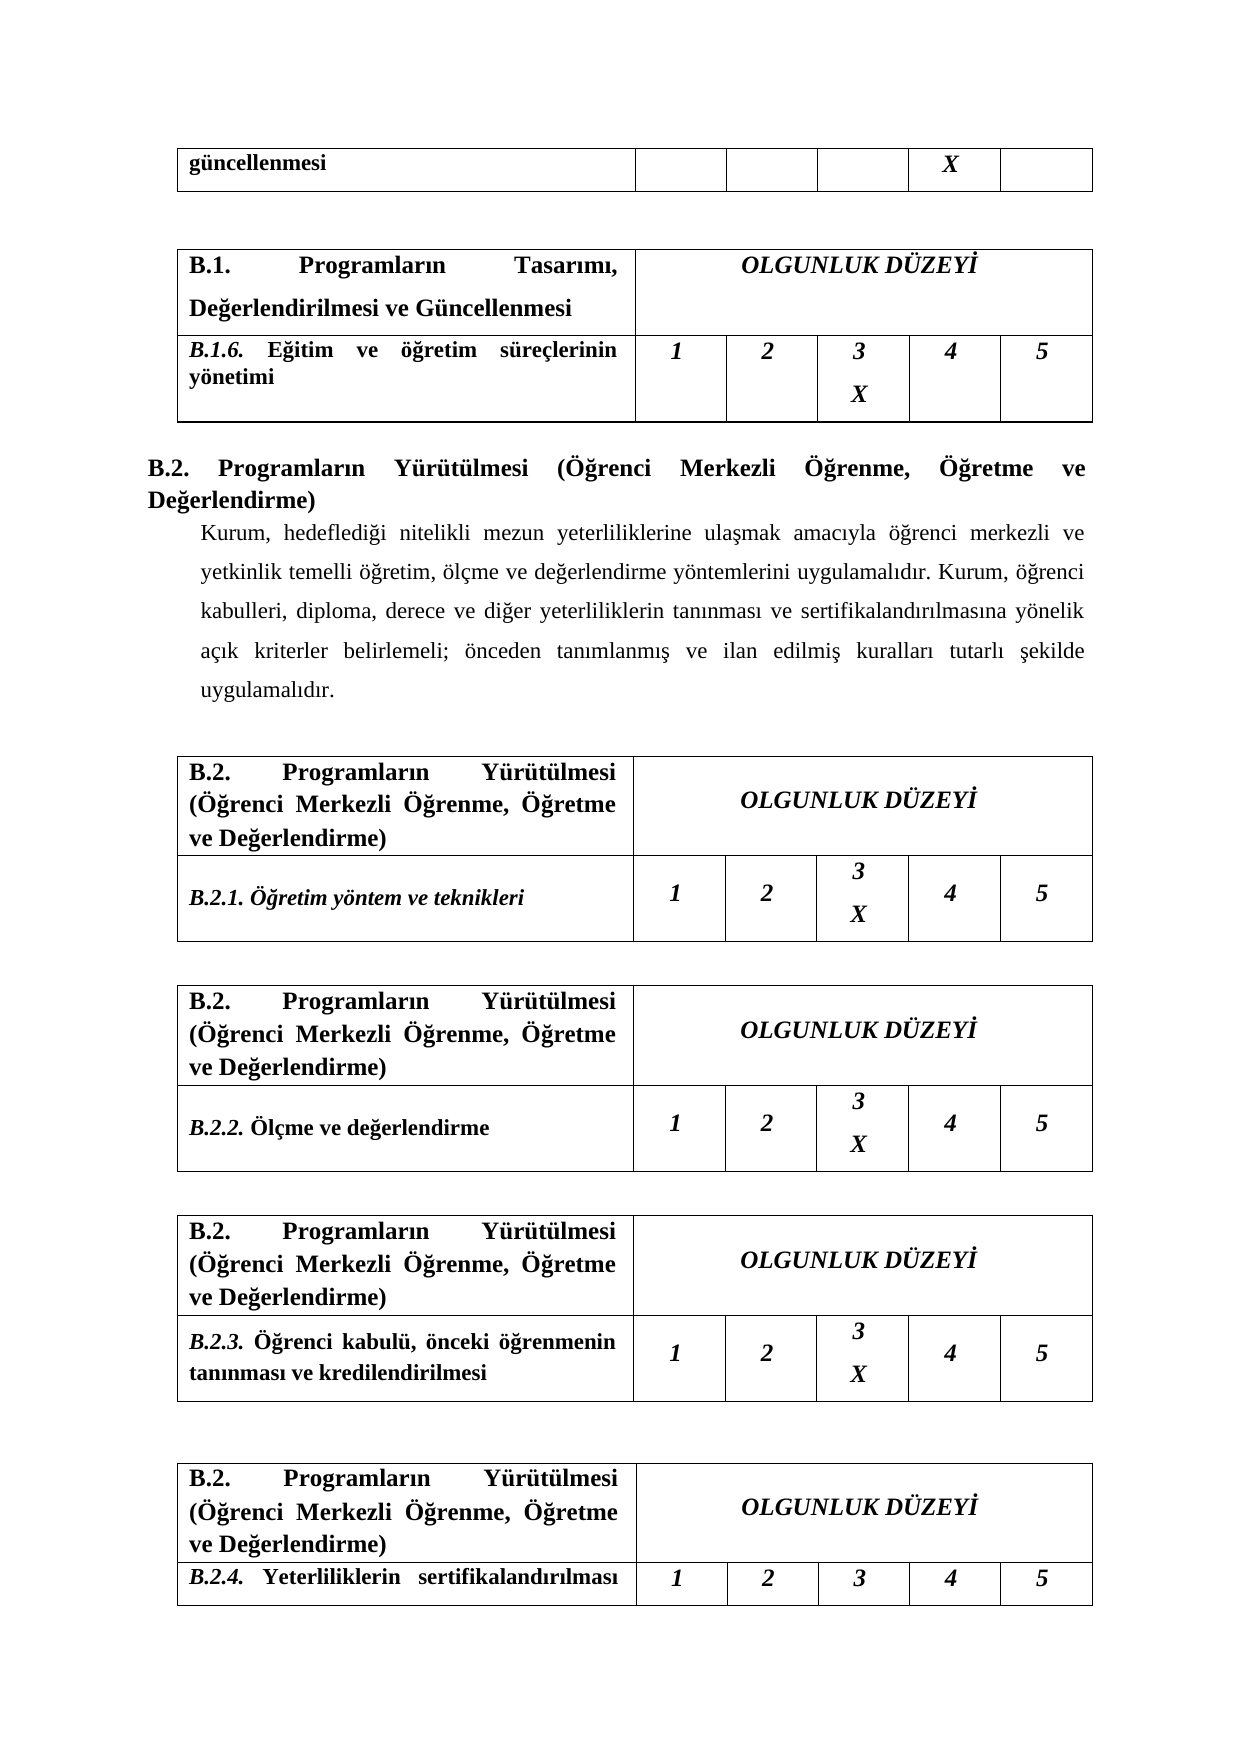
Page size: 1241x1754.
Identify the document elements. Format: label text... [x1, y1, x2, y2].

table_cell 1 [634, 1316, 725, 1401]
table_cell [178, 1563, 636, 1605]
table_cell 4 [910, 1563, 1000, 1605]
table_cell B.2.3. Öğrenci kabulü, önceki öğrenmenin tanınması ve kredilendirilmesi [178, 1316, 633, 1401]
table_cell 5 [1001, 1316, 1092, 1401]
table_cell 1 [634, 1086, 725, 1171]
table_cell 2 [727, 149, 817, 191]
table_cell 2 [726, 1086, 816, 1171]
table_header OLGUNLUK DÜZEYİ [637, 1464, 1092, 1562]
table_cell B.2.1. Öğretim yöntem ve teknikleri [178, 856, 633, 941]
table_cell B.2.2. Ölçme ve değerlendirme [178, 1086, 633, 1171]
table_header B.2. Programların Yürütülmesi (Öğrenci Merkezli Öğrenme, Öğretme ve Değerlendirme) [178, 757, 633, 855]
table_cell 4 [909, 1086, 1000, 1171]
table_cell 1 [636, 149, 726, 191]
table_cell 5 [1001, 336, 1092, 421]
table_header B.2. Programların Yürütülmesi (Öğrenci Merkezli Öğrenme, Öğretme ve Değerlendirme) [178, 986, 633, 1085]
table_cell 4 [909, 856, 1000, 941]
table_header OLGUNLUK DÜZEYİ [636, 250, 1092, 335]
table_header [178, 250, 635, 335]
table_cell 2 [728, 1563, 818, 1605]
table_cell 5 [1001, 149, 1092, 191]
table_cell 5 [1001, 1563, 1092, 1605]
table_header OLGUNLUK DÜZEYİ [634, 757, 1092, 855]
table_cell 3 X [817, 1086, 908, 1171]
table_cell 3 X [817, 1316, 908, 1401]
table_cell B.1.6. Eğitim ve öğretim süreçlerinin yönetimi [178, 336, 635, 421]
table_header B.2. Programların Yürütülmesi (Öğrenci Merkezli Öğrenme, Öğretme ve Değerlendirme) [178, 1216, 633, 1315]
table_cell 2 [726, 1316, 816, 1401]
table_cell 3 X [819, 1563, 909, 1605]
text Kurum, hedeflediği nitelikli mezun yeterliliklerine ulaşmak amacıyla öğrenci merkezli ve yetkinlik temelli öğretim, ölçme ve değerlendirme yöntemlerini uygulamalıdır. Kurum, öğrenci kabulleri, diploma, derece ve diğer yeterliliklerin tanınması ve sertifikalandırılmasına yönelik açık kriterler belirlemeli; önceden tanımlanmış ve ilan edilmiş kuralları tutarlı şekilde uygulamalıdır. [200, 519, 1086, 703]
text B.2. Programların Yürütülmesi (Öğrenci Merkezli Öğrenme, Öğretme ve Değerlendirme) [148, 453, 1086, 514]
table_header OLGUNLUK DÜZEYİ [634, 1216, 1092, 1315]
table_cell 5 [1001, 856, 1092, 941]
table_cell 4 [910, 336, 1000, 421]
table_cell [178, 149, 635, 191]
table_cell 2 [727, 336, 817, 421]
table_cell 1 [636, 336, 726, 421]
table_cell 2 [726, 856, 816, 941]
table_cell 4 X [909, 149, 1000, 191]
table_cell 1 [637, 1563, 727, 1605]
table_cell 3 X [818, 336, 909, 421]
table_cell 4 [909, 1316, 1000, 1401]
table_cell 3 [818, 149, 908, 191]
table_cell 5 [1001, 1086, 1092, 1171]
table_header B.2. Programların Yürütülmesi (Öğrenci Merkezli Öğrenme, Öğretme ve Değerlendirme) [178, 1464, 636, 1562]
table_cell 1 [634, 856, 725, 941]
table_cell 3 X [817, 856, 908, 941]
table_header OLGUNLUK DÜZEYİ [634, 986, 1092, 1085]
